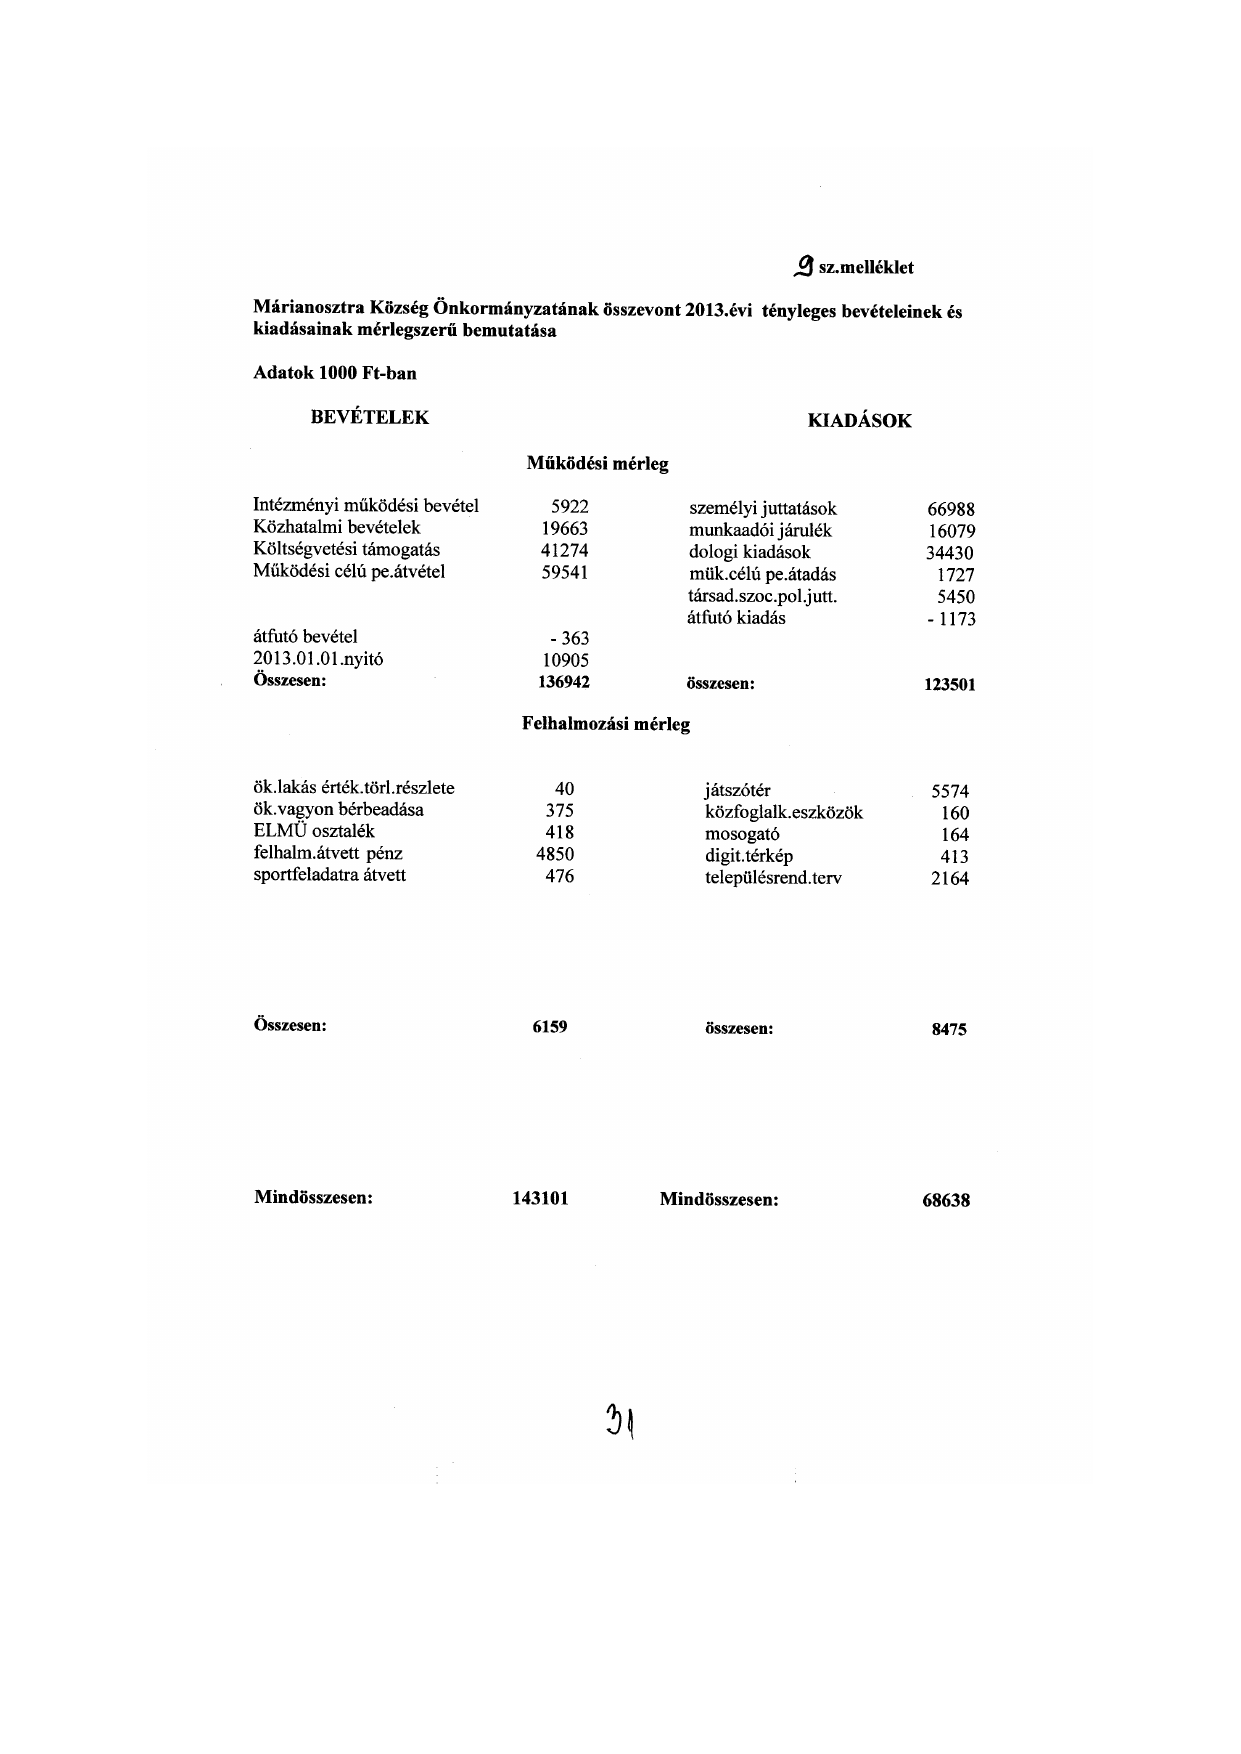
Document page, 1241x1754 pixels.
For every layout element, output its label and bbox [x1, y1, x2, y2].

picture [147, 147, 1093, 1484]
